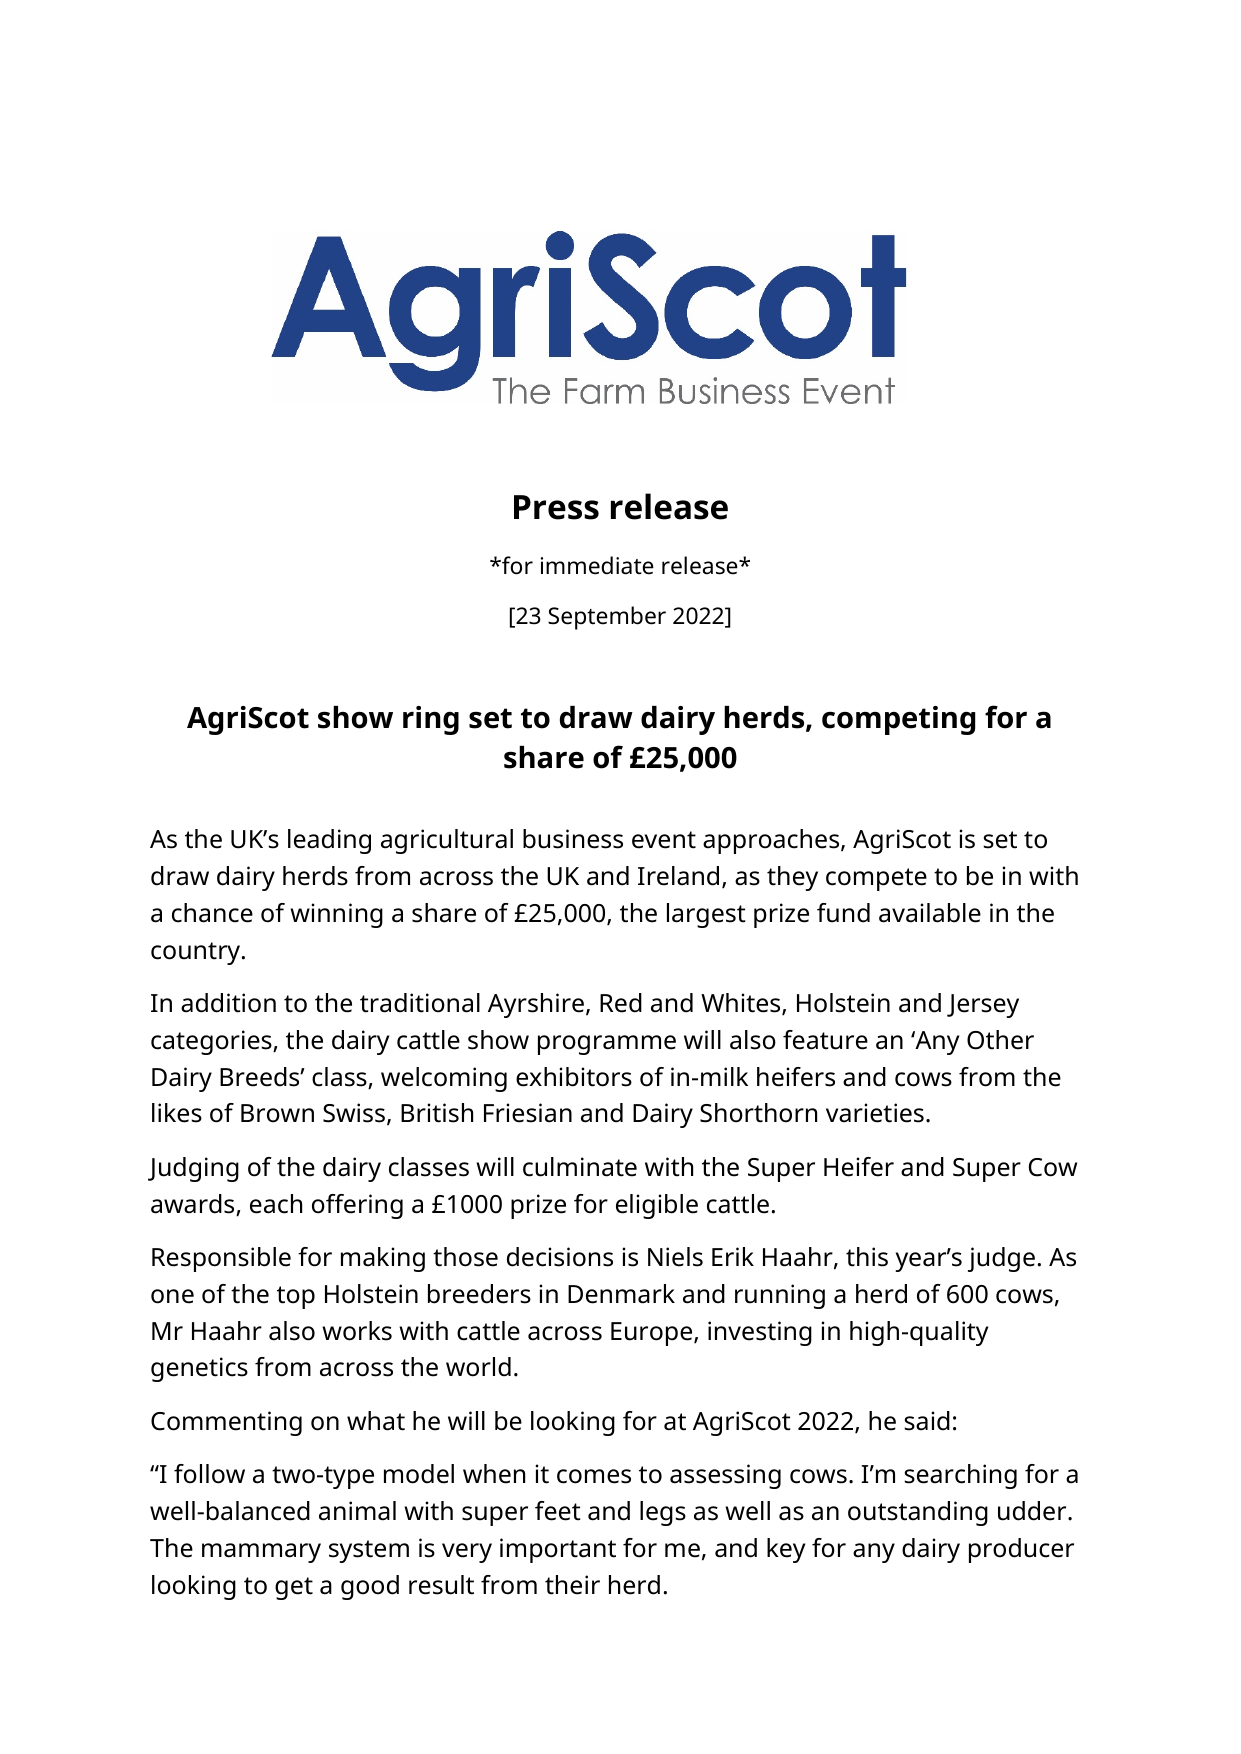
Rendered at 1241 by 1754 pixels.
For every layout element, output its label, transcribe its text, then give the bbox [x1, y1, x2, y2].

picture [271, 231, 907, 404]
text Commenting on what he will be looking for at AgriScot 2022, he said: [150, 1403, 1090, 1438]
text Press release [150, 484, 1090, 529]
text *for immediate release* [150, 549, 1090, 581]
text In addition to the traditional Ayrshire, Red and Whites, Holstein and Jersey categories, the dairy cattle show programme will also feature an ‘Any Other Dairy Breeds’ class, welcoming exhibitors of in-milk heifers and cows from the likes of Brown Swiss, British Friesian and Dairy Shorthorn varieties. [150, 986, 1090, 1130]
text “I follow a two-type model when it comes to assessing cows. I’m searching for a well-balanced animal with super feet and legs as well as an outstanding udder. The mammary system is very important for me, and key for any dairy producer looking to get a good result from their herd. [150, 1457, 1090, 1601]
text AgriScot show ring set to draw dairy herds, competing for a share of £25,000 [150, 697, 1090, 777]
text Judging of the dairy classes will culminate with the Super Heifer and Super Cow awards, each offering a £1000 prize for eligible cattle. [150, 1149, 1090, 1220]
text Responsible for making those decisions is Niels Erik Haahr, this year’s judge. As one of the top Holstein breeders in Denmark and running a herd of 600 cows, Mr Haahr also works with cattle across Europe, investing in high-quality genetics from across the world. [150, 1240, 1090, 1384]
text [23 September 2022] [150, 600, 1090, 631]
text As the UK’s leading agricultural business event approaches, AgriScot is set to draw dairy herds from across the UK and Ireland, as they compete to be in with a chance of winning a share of £25,000, the largest prize fund available in the country. [150, 822, 1090, 966]
